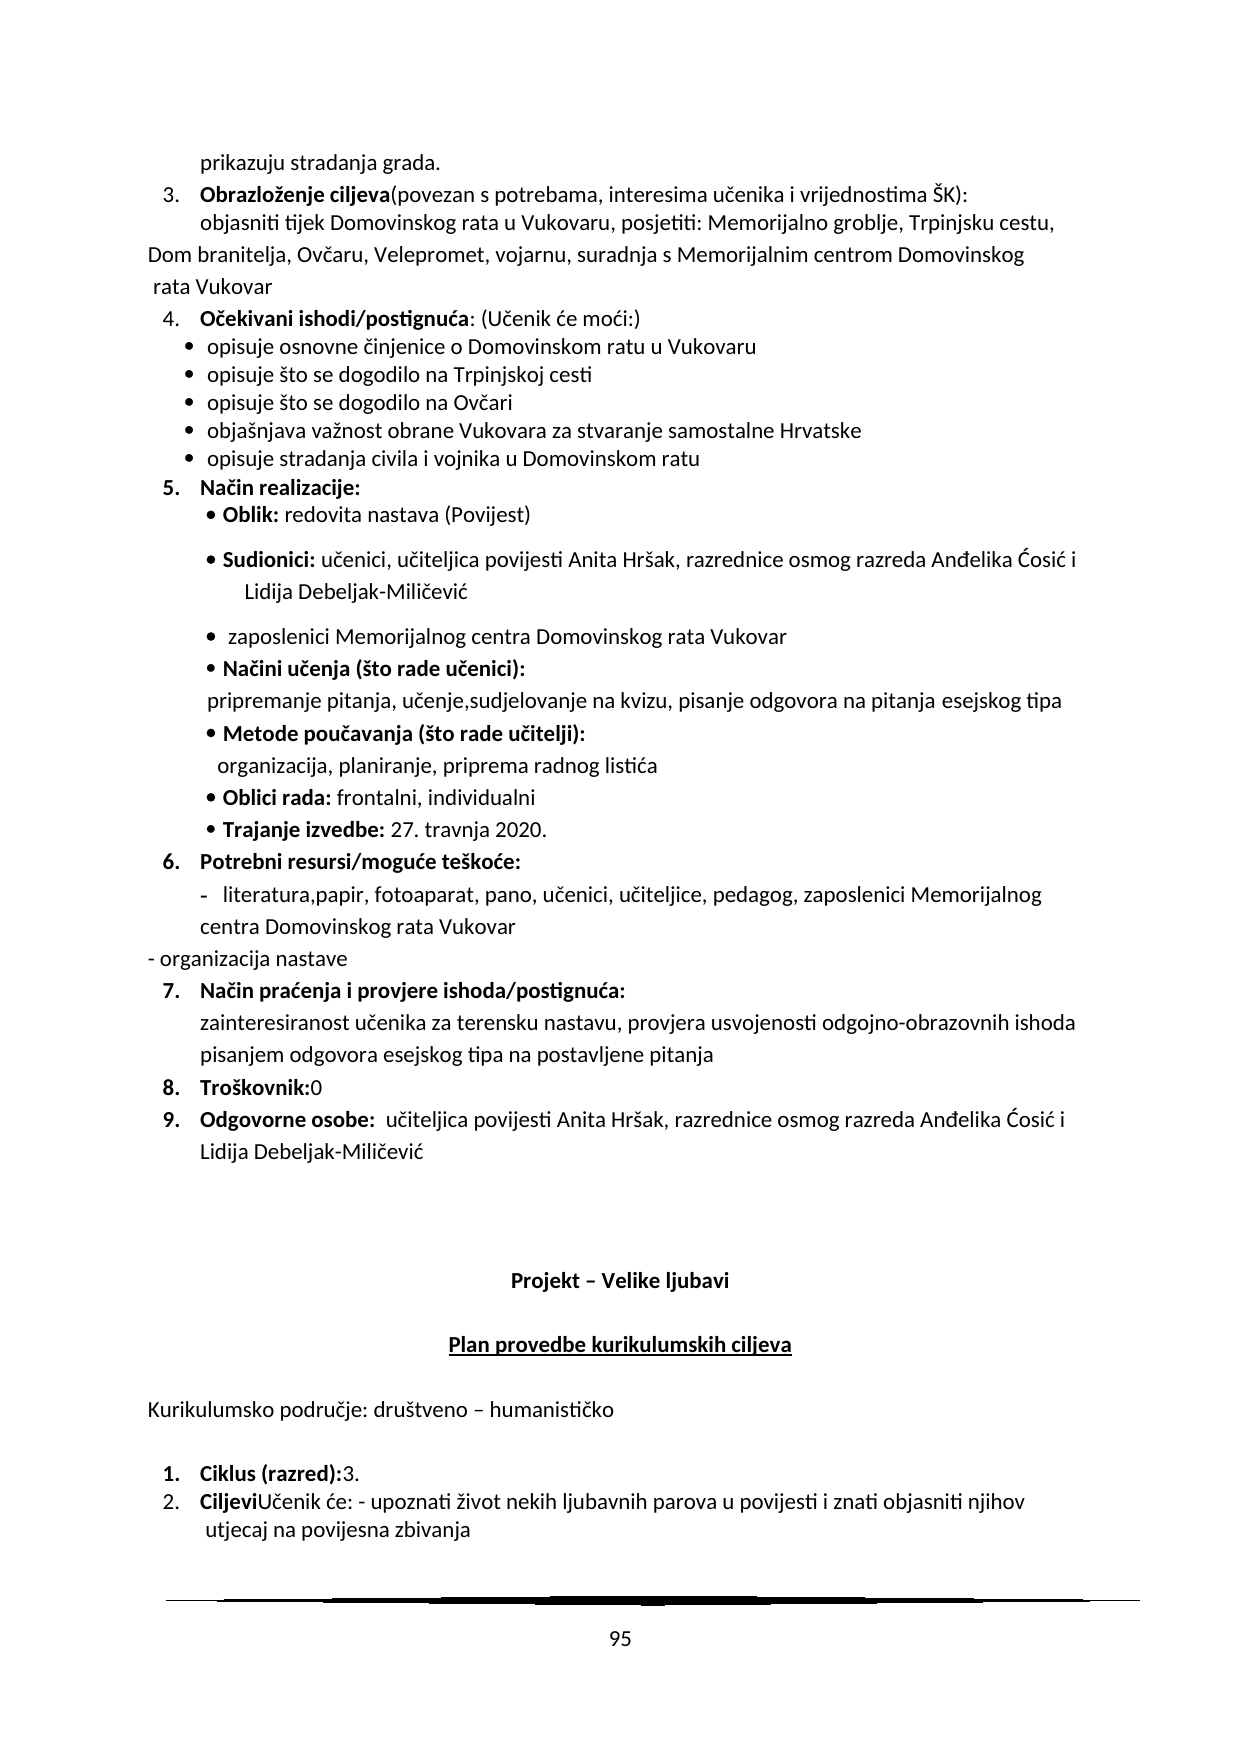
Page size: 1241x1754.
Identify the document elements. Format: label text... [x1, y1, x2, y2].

text pripremanje pitanja, učenje,sudjelovanje na kvizu, pisanje odgovora na pitanja esejskog tipa [207, 687, 1092, 714]
text Plan provedbe kurikulumskih ciljeva [148, 1330, 1092, 1358]
text utjecaj na povijesna zbivanja [200, 1515, 1092, 1543]
list Oblici rada: frontalni, individualni [207, 783, 1092, 811]
list opisuje što se dogodilo na Trpinjskoj cesti [185, 361, 1092, 388]
list Oblik: redovita nastava (Povijest) [207, 501, 1092, 529]
list Ciklus (razred):3. [162, 1459, 1092, 1487]
list objašnjava važnost obrane Vukovara za stvaranje samostalne Hrvatske [185, 417, 1092, 444]
text prikazuju stradanja grada. [200, 148, 1092, 176]
text rata Vukovar [148, 272, 1092, 300]
text organizacija, planiranje, priprema radnog listića [207, 751, 1092, 779]
list Sudionici: učenici, učiteljica povijesti Anita Hršak, razrednice osmog razreda Anđelika Ćosić i Lidija Debeljak-Miličević [207, 545, 1092, 606]
list Odgovorne osobe: učiteljica povijesti Anita Hršak, razrednice osmog razreda Anđelika Ćosić i Lidija Debeljak-Miličević [162, 1105, 1092, 1165]
list Način realizacije: [162, 473, 1092, 501]
list literatura,papir, fotoaparat, pano, učenici, učiteljice, pedagog, zaposlenici Memorijalnog [200, 880, 1092, 908]
list zaposlenici Memorijalnog centra Domovinskog rata Vukovar [207, 622, 1092, 650]
list opisuje što se dogodilo na Ovčari [185, 388, 1092, 417]
list CiljeviUčenik će: - upoznati život nekih ljubavnih parova u povijesti i znati objasniti njihov [162, 1487, 1092, 1515]
list Troškovnik:0 [162, 1073, 1092, 1101]
list Obrazloženje ciljeva(povezan s potrebama, interesima učenika i vrijednostima ŠK): [162, 180, 1092, 208]
text Projekt – Velike ljubavi [148, 1266, 1092, 1294]
list Trajanje izvedbe: 27. travnja 2020. [207, 815, 1092, 843]
list Potrebni resursi/moguće teškoće: [162, 847, 1092, 876]
text Kurikulumsko područje: društveno – humanističko [148, 1395, 1092, 1423]
text zainteresiranost učenika za terensku nastavu, provjera usvojenosti odgojno-obrazovnih ishoda pisanjem odgovora esejskog tipa na postavljene pitanja [200, 1008, 1092, 1069]
list opisuje stradanja civila i vojnika u Domovinskom ratu [185, 444, 1092, 473]
list Očekivani ishodi/postignuća: (Učenik će moći:) [162, 304, 1092, 332]
text Dom branitelja, Ovčaru, Velepromet, vojarnu, suradnja s Memorijalnim centrom Domovinskog [148, 240, 1092, 268]
text - organizacija nastave [148, 944, 1092, 972]
text objasniti tijek Domovinskog rata u Vukovaru, posjetiti: Memorijalno groblje, Trpinjsku cestu, [200, 208, 1092, 236]
list Način praćenja i provjere ishoda/postignuća: [162, 976, 1092, 1004]
list Metode poučavanja (što rade učitelji): [207, 719, 1092, 747]
list Načini učenja (što rade učenici): [207, 654, 1092, 682]
text centra Domovinskog rata Vukovar [200, 912, 1092, 940]
list opisuje osnovne činjenice o Domovinskom ratu u Vukovaru [185, 332, 1092, 361]
